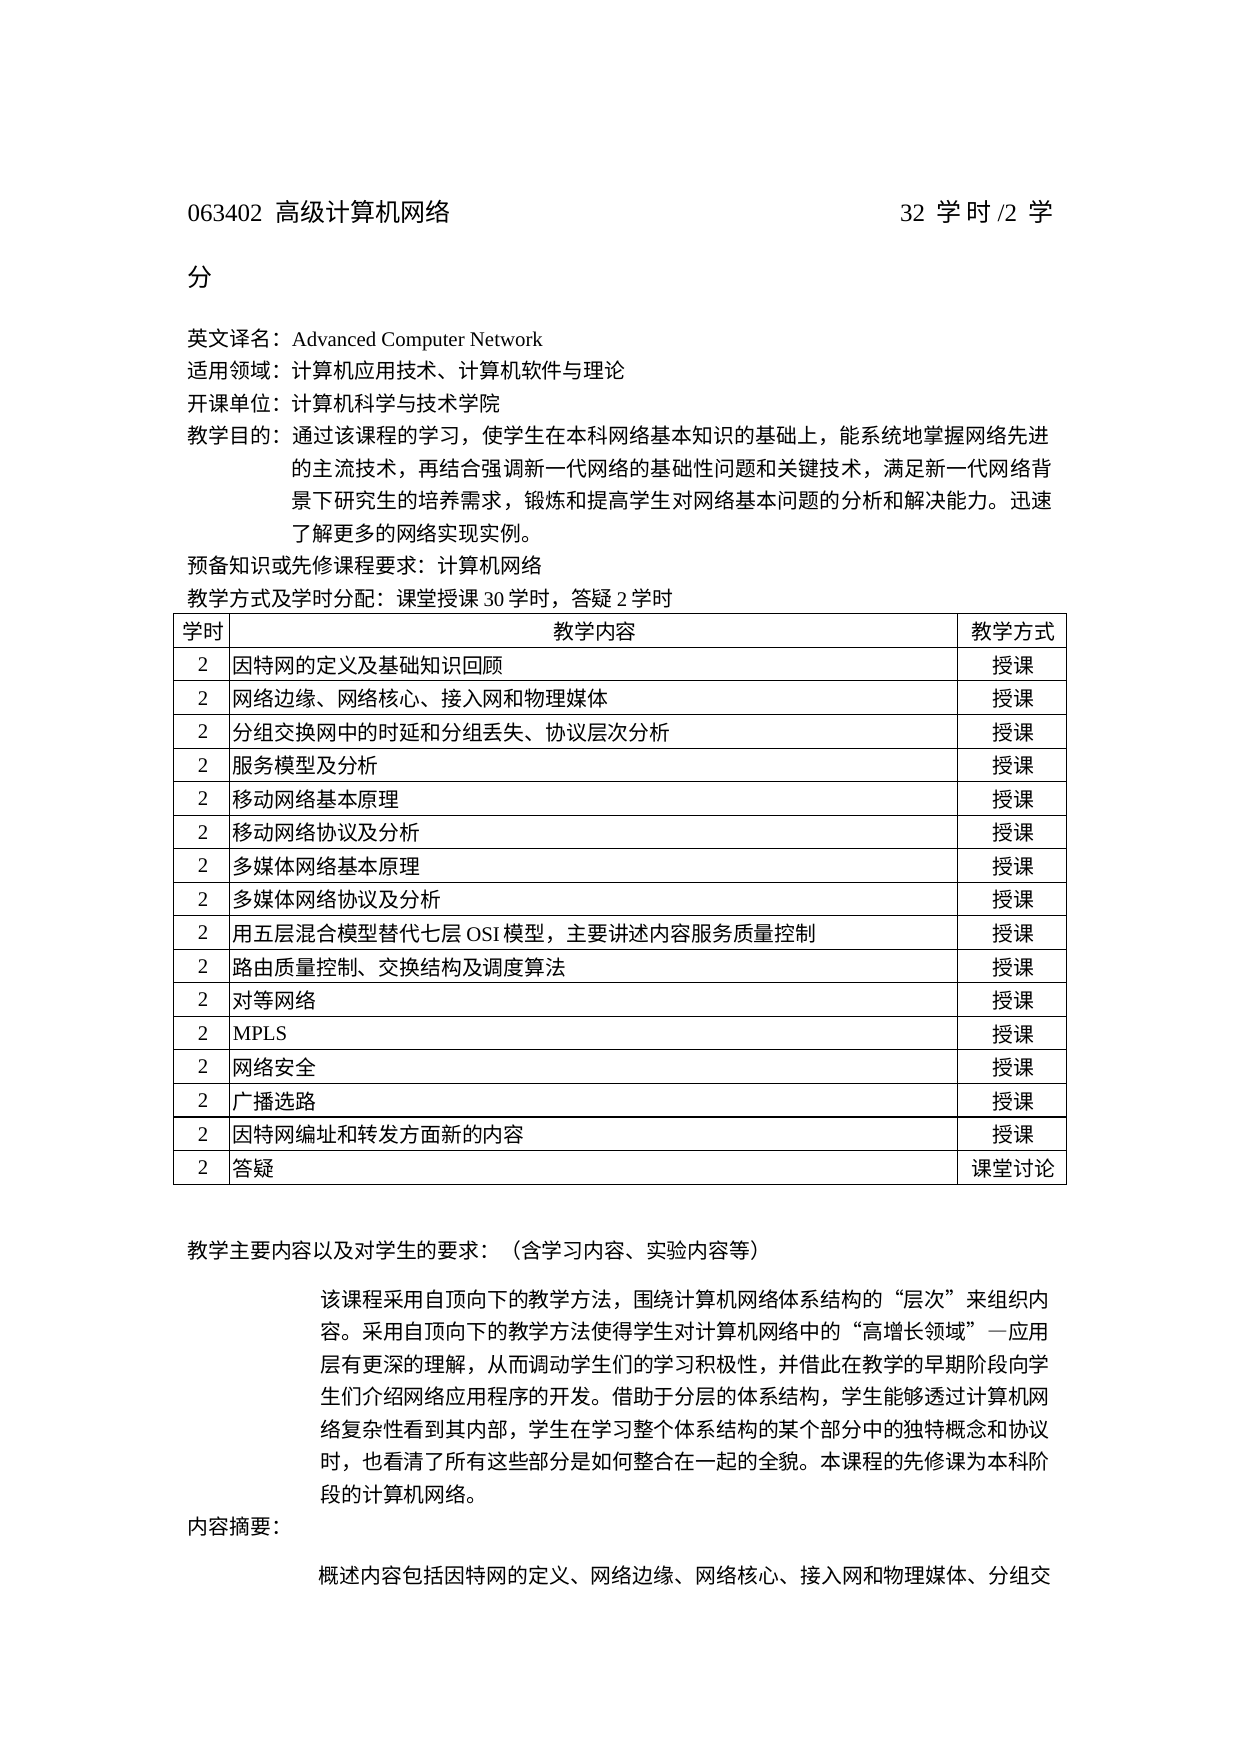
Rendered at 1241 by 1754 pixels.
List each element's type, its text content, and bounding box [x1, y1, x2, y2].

table_cell 因特网编址和转发方面新的内容 [230, 1118, 957, 1150]
text 开课单位：计算机科学与技术学院 [187, 386, 1053, 418]
table_cell 对等网络 [230, 983, 957, 1016]
table_cell 2 [174, 916, 229, 949]
table_cell 授课 [958, 782, 1066, 814]
table_cell 授课 [958, 849, 1066, 882]
table_cell MPLS [230, 1017, 957, 1049]
table_cell 授课 [958, 715, 1066, 747]
table_cell 用五层混合模型替代七层OSI模型，主要讲述内容服务质量控制 [230, 916, 957, 949]
text 预备知识或先修课程要求：计算机网络 [187, 548, 1053, 581]
table_cell 网络安全 [230, 1050, 957, 1083]
table_cell 2 [174, 816, 229, 848]
table_cell 因特网的定义及基础知识回顾 [230, 648, 957, 680]
table_cell 授课 [958, 681, 1066, 714]
table_cell 服务模型及分析 [230, 749, 957, 781]
text 英文译名：Advanced Computer Network [187, 321, 1053, 353]
table_cell 2 [174, 849, 229, 882]
table_cell 2 [174, 1118, 229, 1150]
table_header 教学方式 [958, 614, 1066, 647]
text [319, 1558, 1053, 1591]
text 该课程采用自顶向下的教学方法，围绕计算机网络体系结构的“层次”来组织内容。采用自顶向下的教学方法使得学生对计算机网络中的“高增长领域”—应用层有更深的理解，从而调动学生们的学习积极性，并借此在教学的早期阶段向学生们介绍网络应用程序的开发。借助于分层的体系结构，学生能够透过计算机网络复杂性看到其内部，学生在学习整个体系结构的某个部分中的独特概念和协议时，也看清了所有这些部分是如何整合在一起的全貌。本课程的先修课为本科阶段的计算机网络。 [320, 1282, 1053, 1509]
table_header 学时 [174, 614, 229, 647]
table_cell 多媒体网络基本原理 [230, 849, 957, 882]
table_cell 路由质量控制、交换结构及调度算法 [230, 950, 957, 982]
table_cell 2 [174, 749, 229, 781]
table_cell 2 [174, 1151, 229, 1183]
table_cell 2 [174, 1084, 229, 1116]
table_cell 授课 [958, 983, 1066, 1016]
text 教学目的：通过该课程的学习，使学生在本科网络基本知识的基础上，能系统地掌握网络先进的主流技术，再结合强调新一代网络的基础性问题和关键技术，满足新一代网络背景下研究生的培养需求，锻炼和提高学生对网络基本问题的分析和解决能力。迅速了解更多的网络实现实例。 [187, 418, 1053, 548]
table_cell 2 [174, 715, 229, 747]
table_cell 授课 [958, 883, 1066, 915]
table_cell 2 [174, 782, 229, 814]
table_cell 2 [174, 681, 229, 714]
table_cell 授课 [958, 816, 1066, 848]
table_cell 授课 [958, 1118, 1066, 1150]
text 教学主要内容以及对学生的要求：（含学习内容、实验内容等） [187, 1233, 1053, 1266]
table_cell 2 [174, 883, 229, 915]
table_cell 分组交换网中的时延和分组丢失、协议层次分析 [230, 715, 957, 747]
table_cell 授课 [958, 916, 1066, 949]
table_cell 答疑 [230, 1151, 957, 1183]
table_header 教学内容 [230, 614, 957, 647]
table_cell 授课 [958, 1017, 1066, 1049]
table_cell 授课 [958, 749, 1066, 781]
table_cell 授课 [958, 648, 1066, 680]
table_cell 授课 [958, 1050, 1066, 1083]
table_cell 2 [174, 648, 229, 680]
text 教学方式及学时分配：课堂授课30学时，答疑2学时 [187, 581, 1053, 613]
table_cell 课堂讨论 [958, 1151, 1066, 1183]
table_cell 2 [174, 1017, 229, 1049]
table_cell 授课 [958, 1084, 1066, 1116]
table_cell 2 [174, 1050, 229, 1083]
text 内容摘要： [187, 1509, 1053, 1542]
table_cell 移动网络协议及分析 [230, 816, 957, 848]
table_cell 授课 [958, 950, 1066, 982]
table_cell 广播选路 [230, 1084, 957, 1116]
table_cell 网络边缘、网络核心、接入网和物理媒体 [230, 681, 957, 714]
table_cell 2 [174, 983, 229, 1016]
table_cell 移动网络基本原理 [230, 782, 957, 814]
text 适用领域：计算机应用技术、计算机软件与理论 [187, 353, 1053, 386]
text 063402 高级计算机网络 32学时/2学分 [187, 178, 1053, 308]
table_cell 多媒体网络协议及分析 [230, 883, 957, 915]
table_cell 2 [174, 950, 229, 982]
